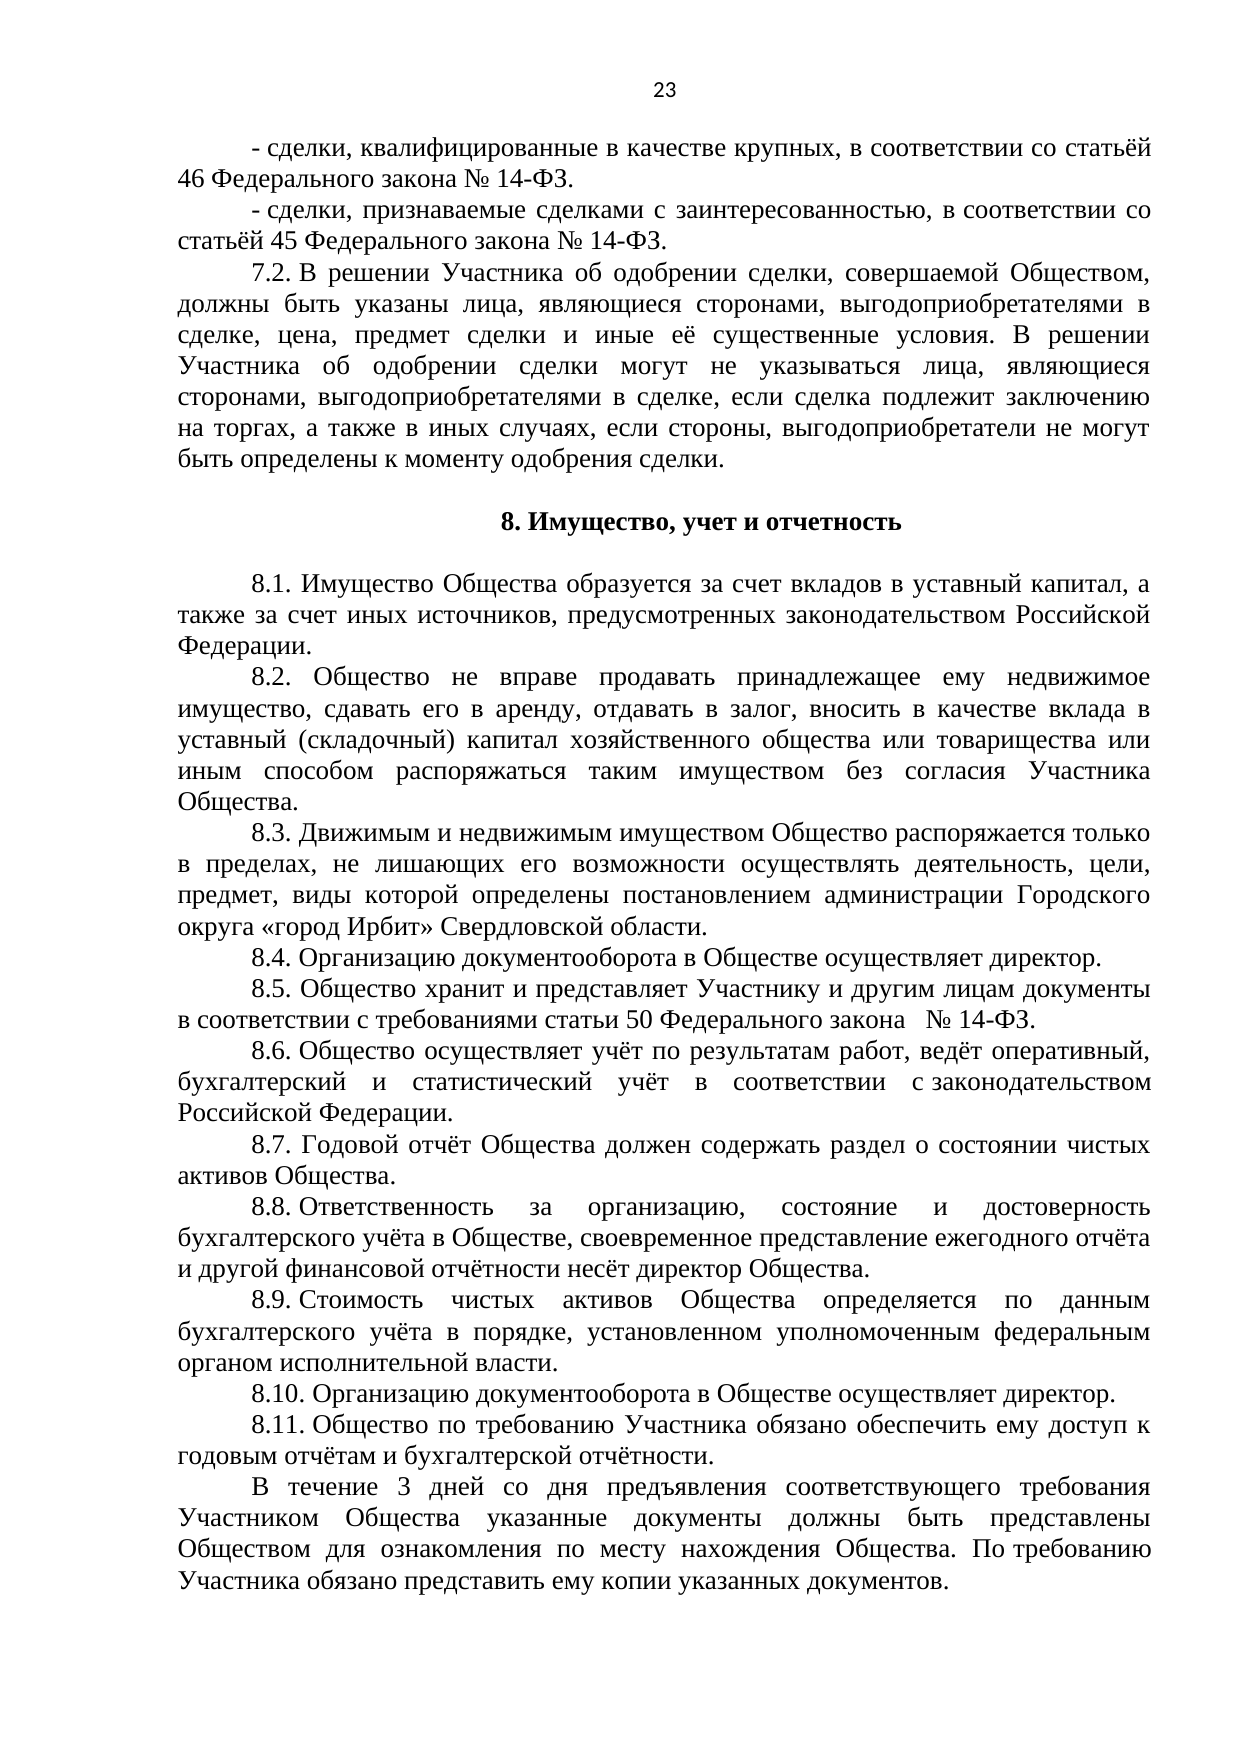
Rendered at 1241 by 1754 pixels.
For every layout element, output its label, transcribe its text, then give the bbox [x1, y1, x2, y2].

text 8.2. Общество не вправе продавать принадлежащее ему недвижимое имущество, сдавать его в аренду, отдавать в залог, вносить в качестве вклада в уставный (складочный) капитал хозяйственного общества или товарищества или иным способом распоряжаться таким имуществом без согласия Участника Общества. [177, 661, 1152, 816]
text 8.7. Годовой отчёт Общества должен содержать раздел о состоянии чистых активов Общества. [177, 1128, 1152, 1190]
text 8.1. Имущество Общества образуется за счет вкладов в уставный капитал, а также за счет иных источников, предусмотренных законодательством Российской Федерации. [177, 567, 1152, 661]
text 8.10. Организацию документооборота в Обществе осуществляет директор. [177, 1377, 1152, 1408]
text 8.6. Общество осуществляет учёт по результатам работ, ведёт оперативный, бухгалтерский и статистический учёт в соответствии с законодательством Российской Федерации. [177, 1034, 1152, 1128]
text 8.3. Движимым и недвижимым имуществом Общество распоряжается только в пределах, не лишающих его возможности осуществлять деятельность, цели, предмет, виды которой определены постановлением администрации Городского округа «город Ирбит» Свердловской области. [177, 816, 1152, 941]
text - сделки, квалифицированные в качестве крупных, в соответствии со статьёй 46 Федерального закона № 14-ФЗ. [177, 131, 1152, 193]
text 8.11. Общество по требованию Участника обязано обеспечить ему доступ к годовым отчётам и бухгалтерской отчётности. [177, 1408, 1152, 1470]
text 7.2. В решении Участника об одобрении сделки, совершаемой Обществом, должны быть указаны лица, являющиеся сторонами, выгодоприобретателями в сделке, цена, предмет сделки и иные её существенные условия. В решении Участника об одобрении сделки могут не указываться лица, являющиеся сторонами, выгодоприобретателями в сделке, если сделка подлежит заключению на торгах, а также в иных случаях, если стороны, выгодоприобретатели не могут быть определены к моменту одобрения сделки. [177, 256, 1152, 474]
text - сделки, признаваемые сделками с заинтересованностью, в соответствии со статьёй 45 Федерального закона № 14-ФЗ. [177, 193, 1152, 256]
text В течение 3 дней со дня предъявления соответствующего требования Участником Общества указанные документы должны быть представлены Обществом для ознакомления по месту нахождения Общества. По требованию Участника обязано представить ему копии указанных документов. [177, 1470, 1152, 1595]
text 8.9. Стоимость чистых активов Общества определяется по данным бухгалтерского учёта в порядке, установленном уполномоченным федеральным органом исполнительной власти. [177, 1283, 1152, 1377]
text 8.8. Ответственность за организацию, состояние и достоверность бухгалтерского учёта в Обществе, своевременное представление ежегодного отчёта и другой финансовой отчётности несёт директор Общества. [177, 1190, 1152, 1283]
text 8. Имущество, учет и отчетность [177, 505, 1152, 536]
text 8.5. Общество хранит и представляет Участнику и другим лицам документы в соответствии с требованиями статьи 50 Федерального закона № 14-ФЗ. [177, 972, 1152, 1034]
text 8.4. Организацию документооборота в Обществе осуществляет директор. [177, 941, 1152, 972]
